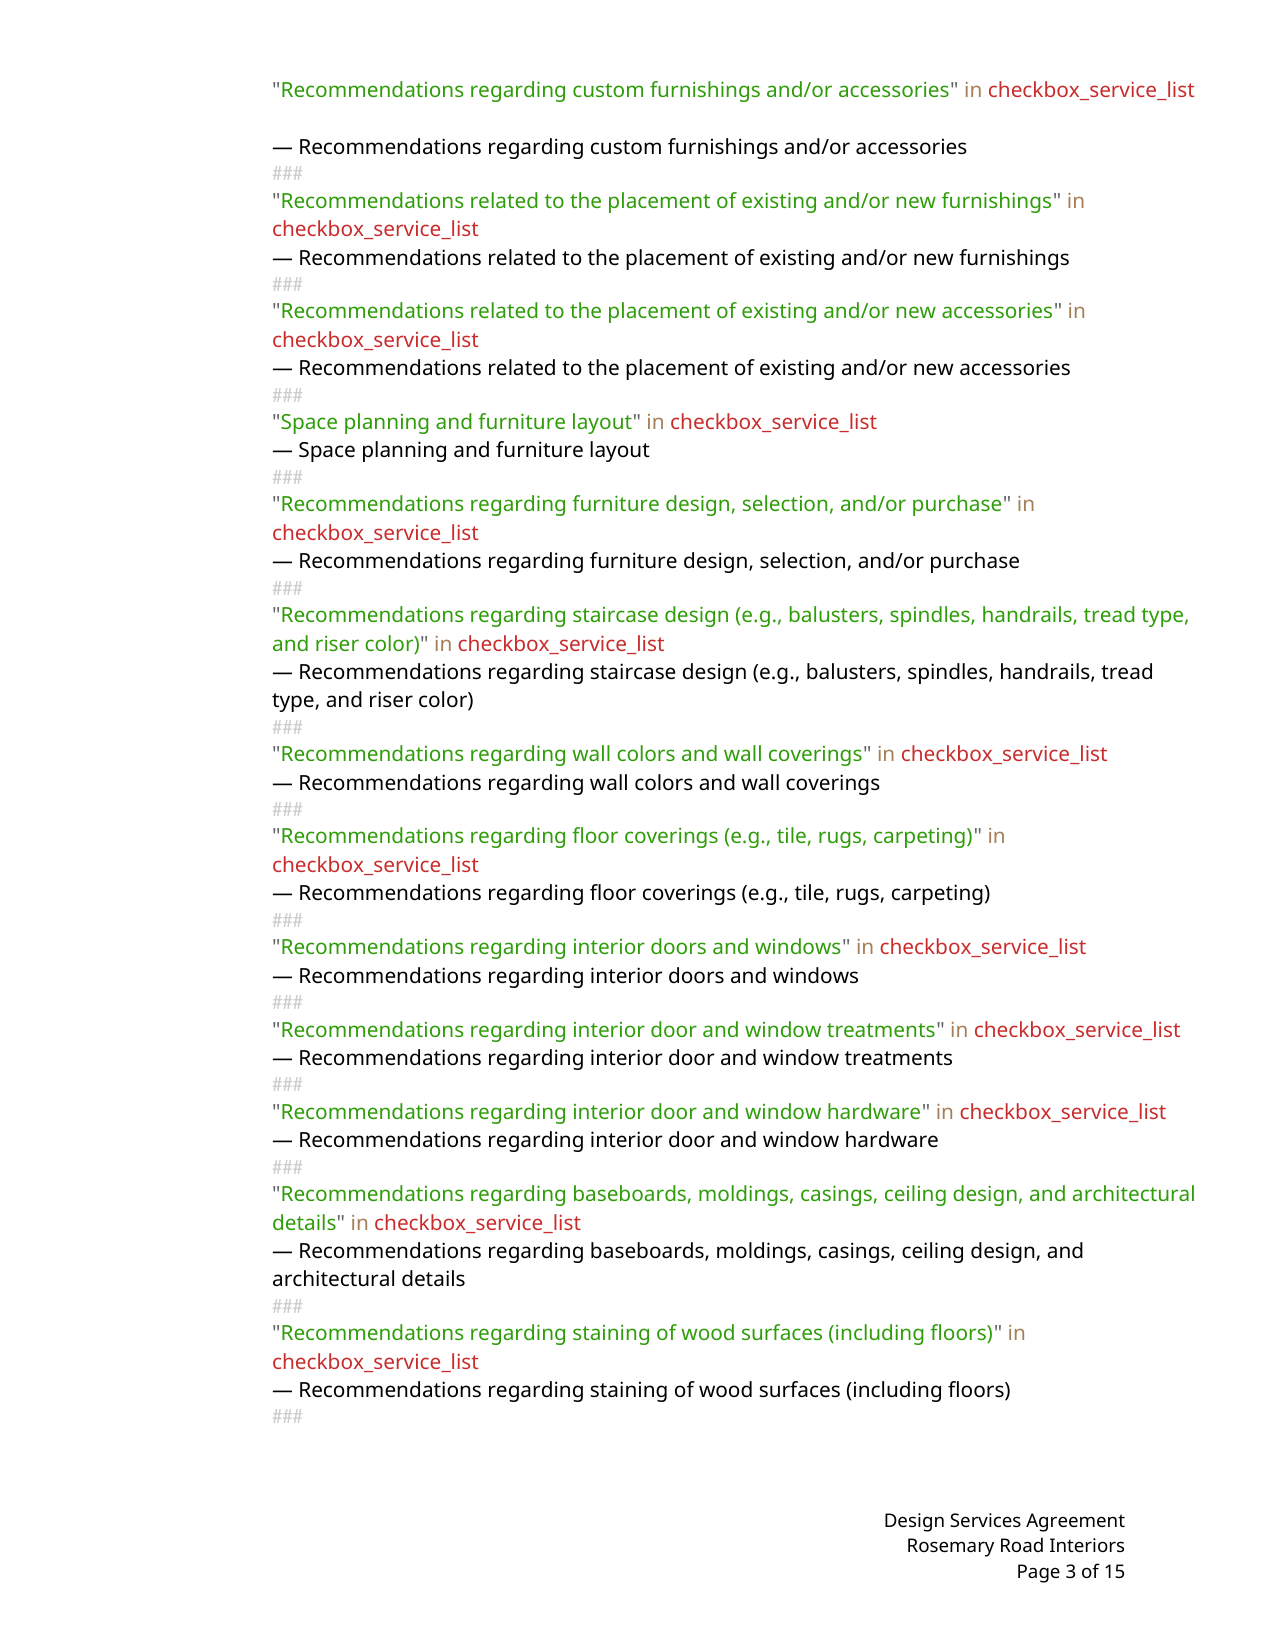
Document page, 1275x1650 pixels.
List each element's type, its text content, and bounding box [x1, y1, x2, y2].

text — Recommendations regarding custom furnishings and/or accessories [272, 132, 1200, 160]
text — Recommendations regarding baseboards, moldings, casings, ceiling design, and architectural details [272, 1236, 1200, 1293]
text — Space planning and furniture layout [272, 436, 1200, 464]
text — Recommendations regarding staircase design (e.g., balusters, spindles, handrails, tread type, and riser color) [272, 657, 1200, 714]
text — Recommendations related to the placement of existing and/or new furnishings [272, 243, 1200, 271]
text — Recommendations regarding floor coverings (e.g., tile, rugs, carpeting) [272, 878, 1200, 907]
text — Recommendations regarding staining of wood surfaces (including floors) [272, 1375, 1200, 1404]
text — Recommendations related to the placement of existing and/or new accessories [272, 353, 1200, 382]
text — Recommendations regarding wall colors and wall coverings [272, 768, 1200, 796]
text — Recommendations regarding furniture design, selection, and/or purchase [272, 546, 1200, 575]
text — Recommendations regarding interior doors and windows [272, 961, 1200, 989]
text — Recommendations regarding interior door and window treatments [272, 1043, 1200, 1072]
text — Recommendations regarding interior door and window hardware [272, 1125, 1200, 1154]
